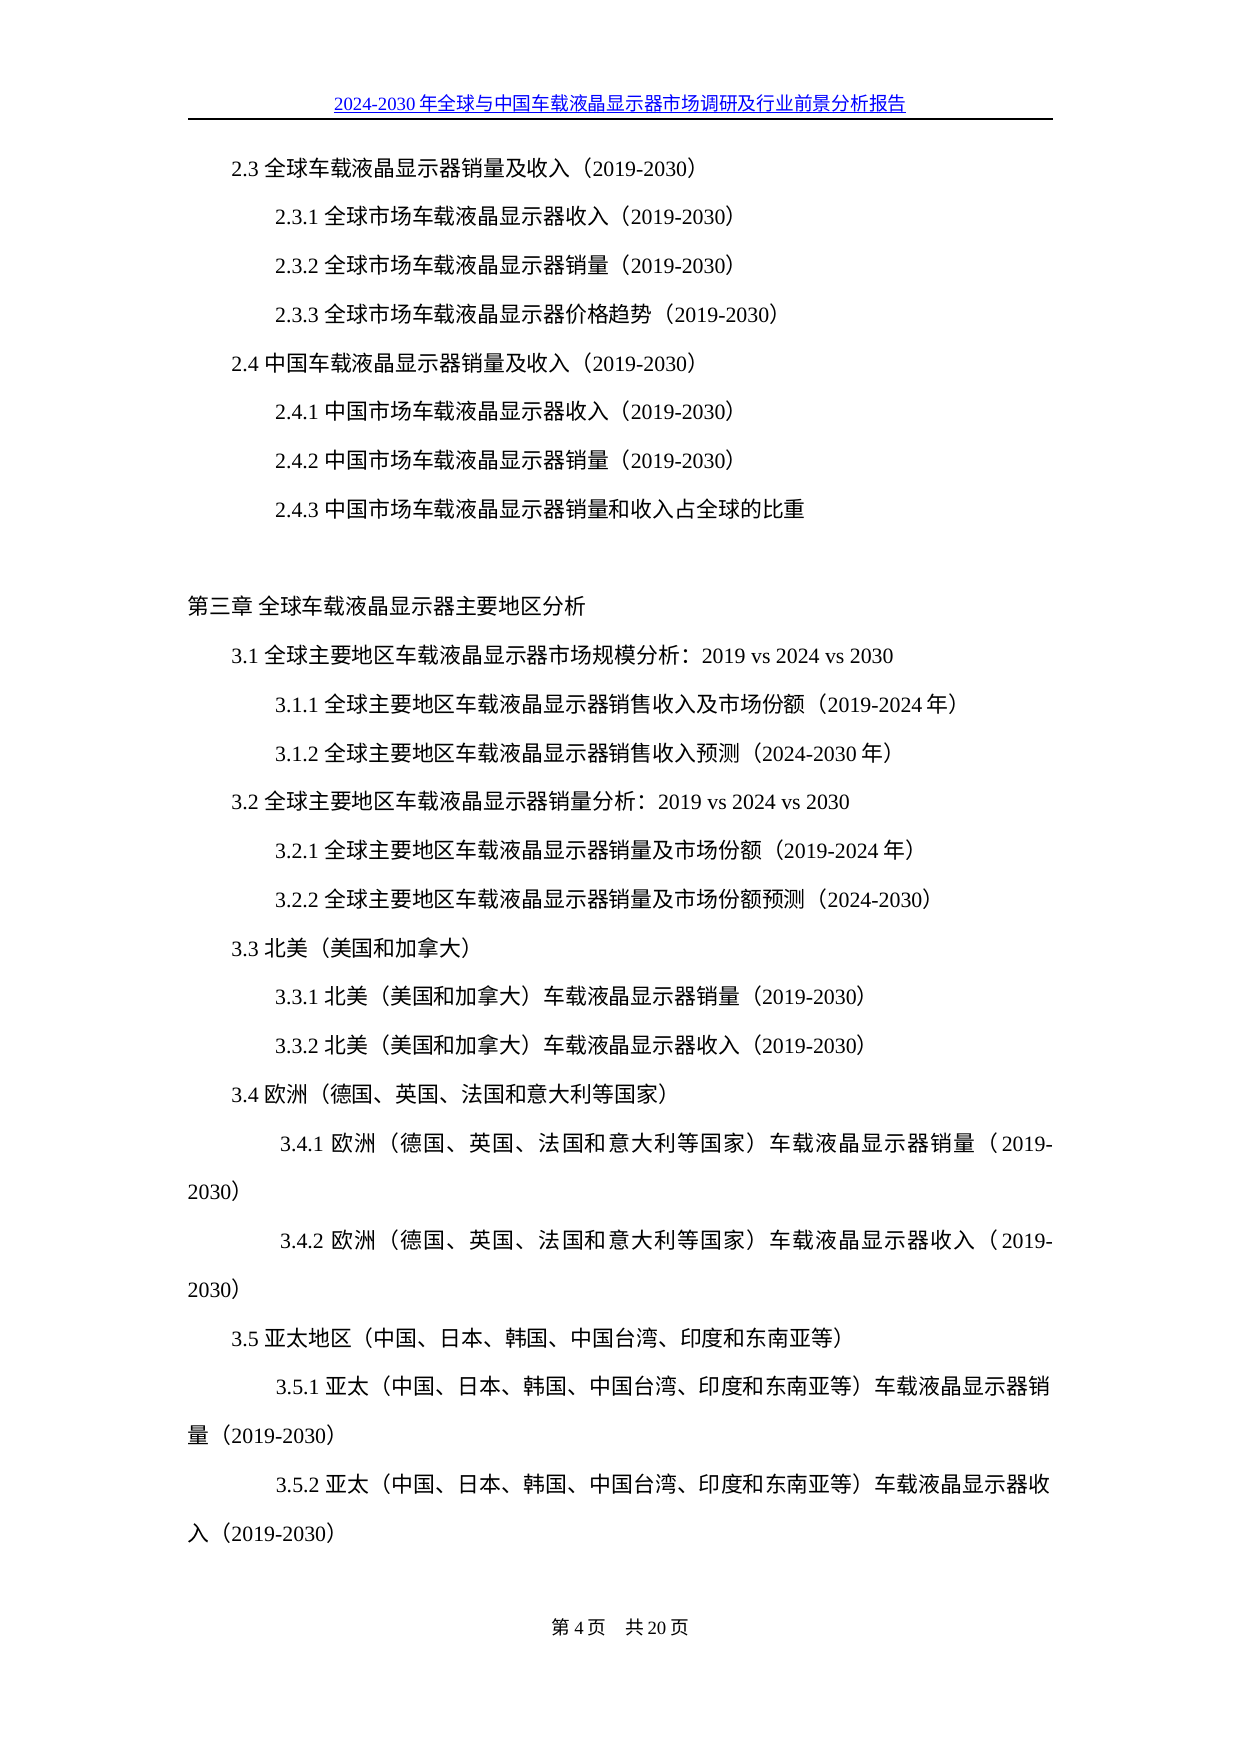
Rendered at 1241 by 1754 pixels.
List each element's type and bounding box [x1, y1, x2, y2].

text [187, 150, 1053, 1548]
